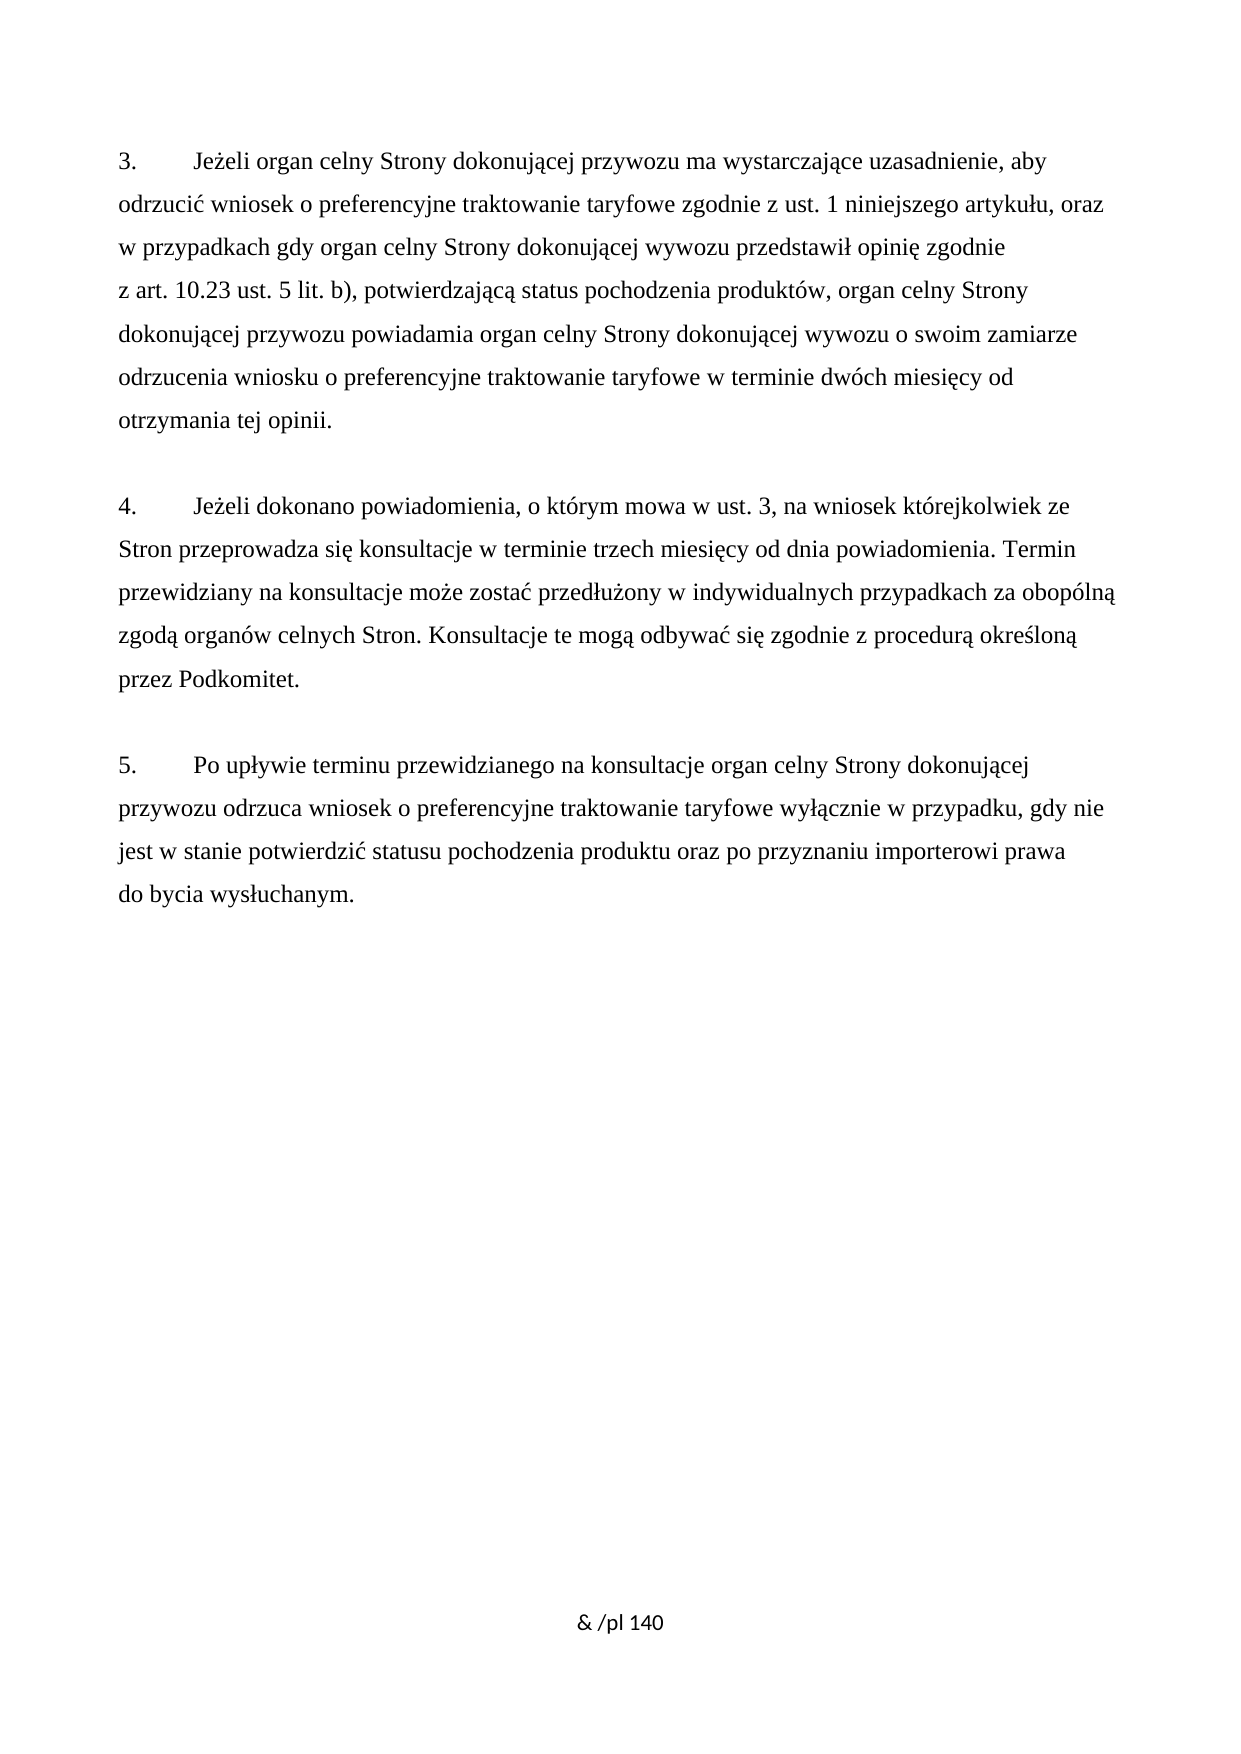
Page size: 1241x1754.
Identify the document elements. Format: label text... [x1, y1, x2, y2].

text 3. Jeżeli organ celny Strony dokonującej przywozu ma wystarczające uzasadnienie, aby odrzucić wniosek o preferencyjne traktowanie taryfowe zgodnie z ust. 1 niniejszego artykułu, oraz w przypadkach gdy organ celny Strony dokonującej wywozu przedstawił opinię zgodnie z art. 10.23 ust. 5 lit. b), potwierdzającą status pochodzenia produktów, organ celny Strony dokonującej przywozu powiadamia organ celny Strony dokonującej wywozu o swoim zamiarze odrzucenia wniosku o preferencyjne traktowanie taryfowe w terminie dwóch miesięcy od otrzymania tej opinii. [118, 146, 1122, 434]
text 4. Jeżeli dokonano powiadomienia, o którym mowa w ust. 3, na wniosek którejkolwiek ze Stron przeprowadza się konsultacje w terminie trzech miesięcy od dnia powiadomienia. Termin przewidziany na konsultacje może zostać przedłużony w indywidualnych przypadkach za obopólną zgodą organów celnych Stron. Konsultacje te mogą odbywać się zgodnie z procedurą określoną przez Podkomitet. [118, 491, 1122, 692]
text 5. Po upływie terminu przewidzianego na konsultacje organ celny Strony dokonującej przywozu odrzuca wniosek o preferencyjne traktowanie taryfowe wyłącznie w przypadku, gdy nie jest w stanie potwierdzić statusu pochodzenia produktu oraz po przyznaniu importerowi prawa do bycia wysłuchanym. [118, 750, 1122, 908]
